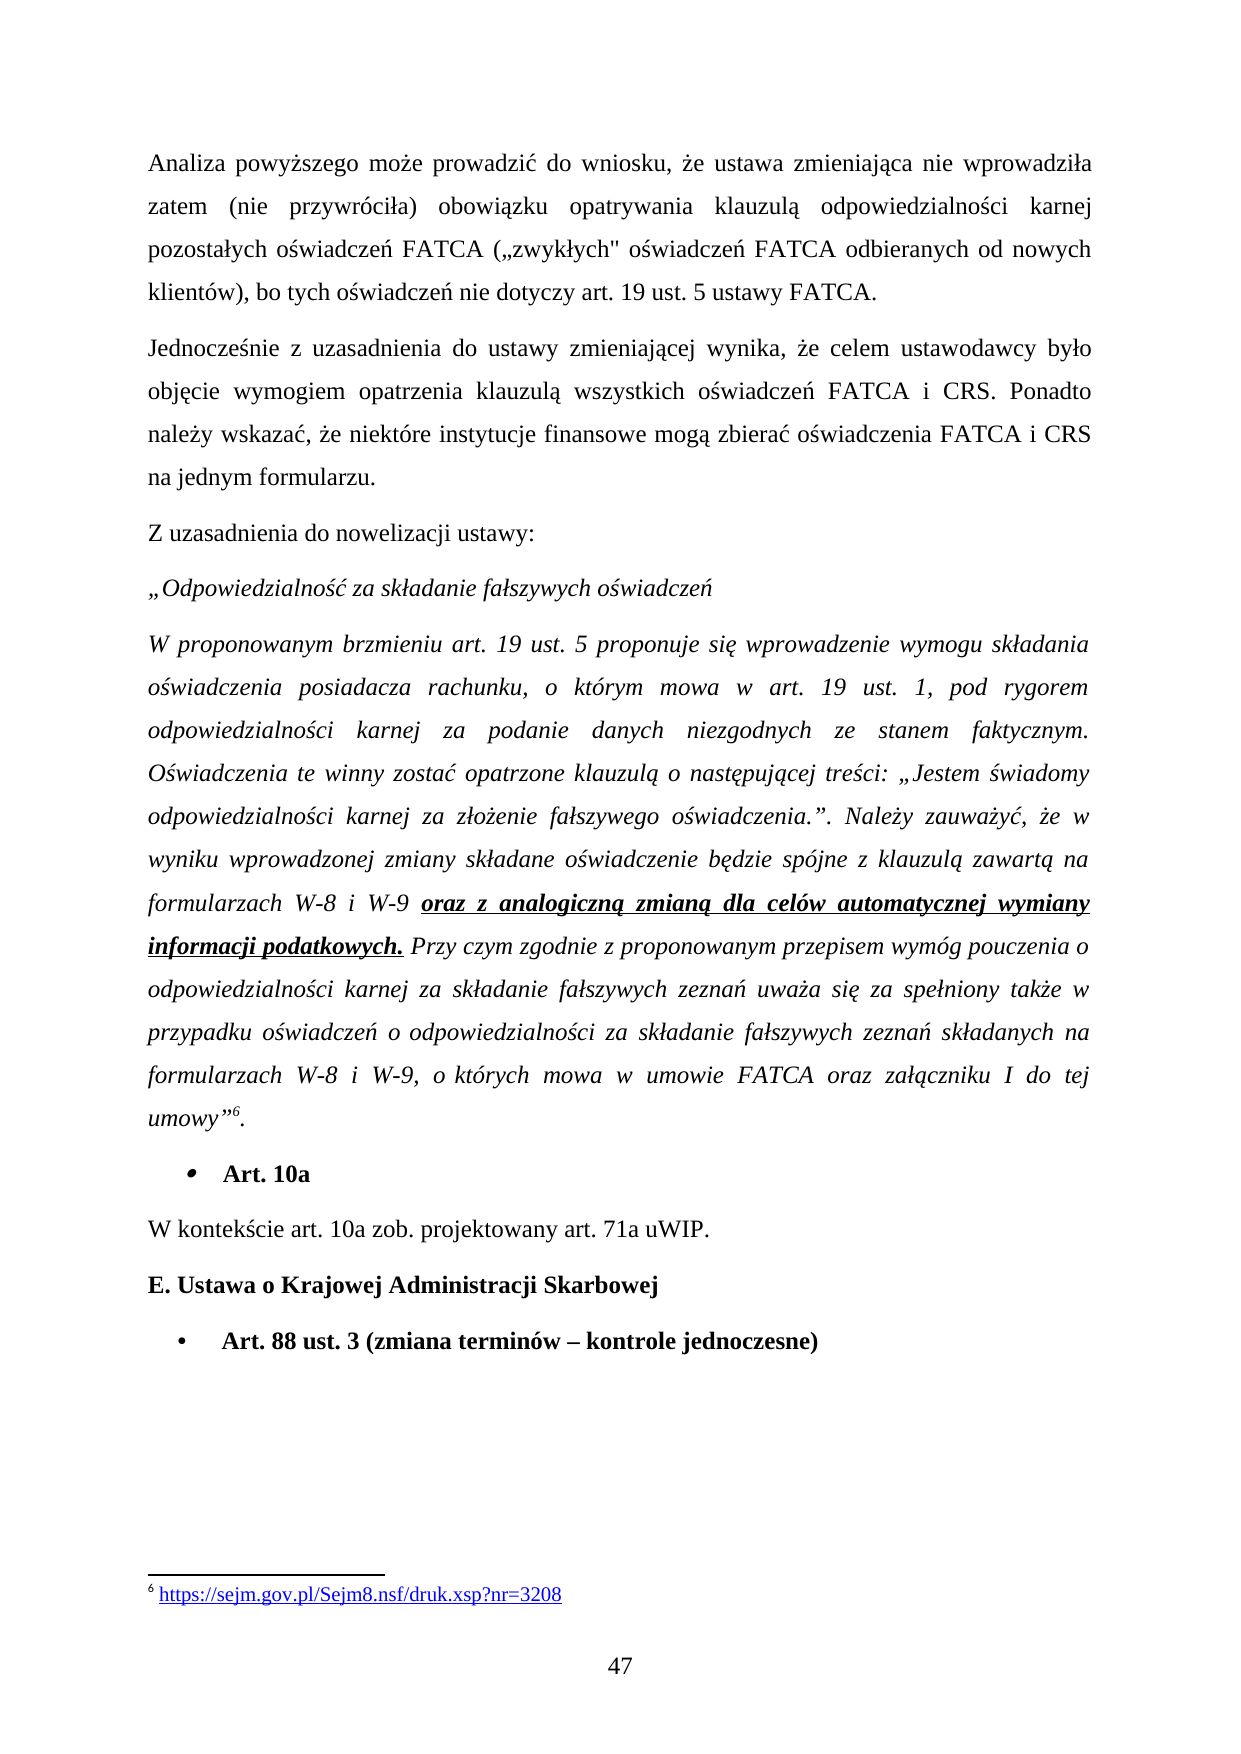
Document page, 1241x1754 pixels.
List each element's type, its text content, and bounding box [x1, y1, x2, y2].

text E. Ustawa o Krajowej Administracji Skarbowej [148, 1270, 1093, 1299]
text Jednocześnie z uzasadnienia do ustawy zmieniającej wynika, że celem ustawodawcy było objęcie wymogiem opatrzenia klauzulą wszystkich oświadczeń FATCA i CRS. Ponadto należy wskazać, że niektóre instytucje finansowe mogą zbierać oświadczenia FATCA i CRS na jednym formularzu. [148, 333, 1093, 491]
text Z uzasadnienia do nowelizacji ustawy: [148, 518, 1093, 546]
text • Art. 88 ust. 3 (zmiana terminów – kontrole jednoczesne) [148, 1326, 1093, 1354]
text Analiza powyższego może prowadzić do wniosku, że ustawa zmieniająca nie wprowadziła zatem (nie przywróciła) obowiązku opatrywania klauzulą odpowiedzialności karnej pozostałych oświadczeń FATCA („zwykłych" oświadczeń FATCA odbieranych od nowych klientów), bo tych oświadczeń nie dotyczy art. 19 ust. 5 ustawy FATCA. [148, 148, 1093, 306]
text W proponowanym brzmieniu art. 19 ust. 5 proponuje się wprowadzenie wymogu składania oświadczenia posiadacza rachunku, o którym mowa w art. 19 ust. 1, pod rygorem odpowiedzialności karnej za podanie danych niezgodnych ze stanem faktycznym. Oświadczenia te winny zostać opatrzone klauzulą o następującej treści: „Jestem świadomy odpowiedzialności karnej za złożenie fałszywego oświadczenia.”. Należy zauważyć, że w wyniku wprowadzonej zmiany składane oświadczenie będzie spójne z klauzulą zawartą na formularzach W-8 i W-9 oraz z analogiczną zmianą dla celów automatycznej wymiany informacji podatkowych. Przy czym zgodnie z proponowanym przepisem wymóg pouczenia o odpowiedzialności karnej za składanie fałszywych zeznań uważa się za spełniony także w przypadku oświadczeń o odpowiedzialności za składanie fałszywych zeznań składanych na formularzach W-8 i W-9, o których mowa w umowie FATCA oraz załączniku I do tej umowy”. [148, 629, 1093, 1132]
text „Odpowiedzialność za składanie fałszywych oświadczeń [148, 573, 1093, 602]
list Art. 10a [185, 1159, 1093, 1188]
text W kontekście art. 10a zob. projektowany art. 71a uWIP. [148, 1214, 1093, 1243]
